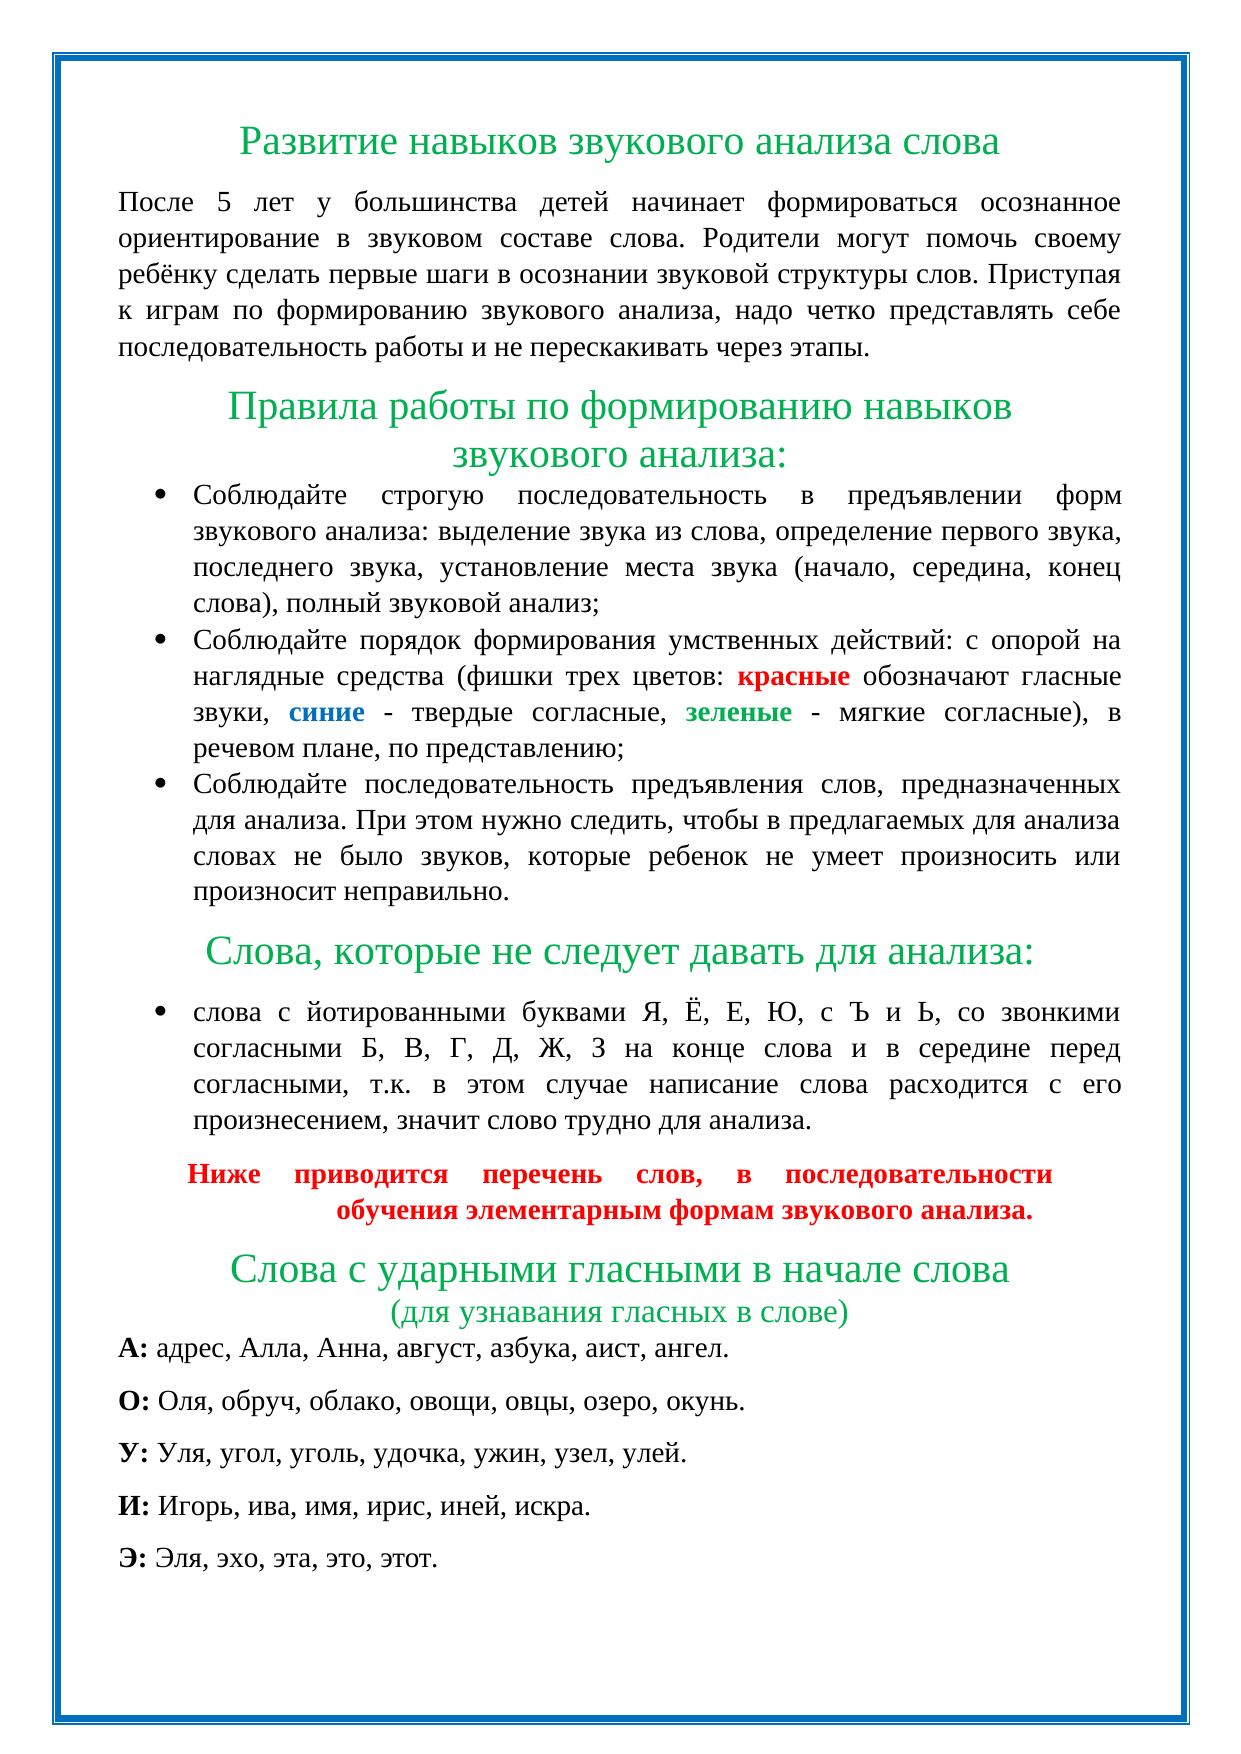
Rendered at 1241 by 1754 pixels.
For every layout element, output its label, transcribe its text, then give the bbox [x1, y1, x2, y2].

list Соблюдайте порядок формирования умственных действий: с опорой на наглядные средства (фишки трех цветов: красные обозначают гласные звуки, синие - твердые согласные, зеленые - мягкие согласные), в речевом плане, по представлению; [155, 622, 1122, 764]
subtitle Правила работы по формированию навыков звукового анализа: [203, 381, 1036, 477]
text После 5 лет у большинства детей начинает формироваться осознанное ориентирование в звуковом составе слова. Родители могут помочь своему ребёнку сделать первые шаги в осознании звуковой структуры слов. Приступая к играм по формированию звукового анализа, надо четко представлять себе последовательность работы и не перескакивать через этапы. [118, 184, 1122, 362]
list Соблюдайте строгую последовательность в предъявлении форм звукового анализа: выделение звука из слова, определение первого звука, последнего звука, установление места звука (начало, середина, конец слова), полный звуковой анализ; [155, 477, 1122, 619]
subtitle Слова, которые не следует давать для анализа: [204, 925, 1036, 973]
subtitle Слова с ударными гласными в начале слова [204, 1244, 1036, 1292]
subtitle (для узнавания гласных в слове) [390, 1292, 1134, 1330]
list слова с йотированными буквами Я, Ё, Е, Ю, с Ъ и Ь, со звонкими согласными Б, В, Г, Д, Ж, З на конце слова и в середине перед согласными, т.к. в этом случае написание слова расходится с его произнесением, значит слово трудно для анализа. [155, 994, 1122, 1136]
list Соблюдайте последовательность предъявления слов, предназначенных для анализа. При этом нужно следить, чтобы в предлагаемых для анализа словах не было звуков, которые ребенок не умеет произносить или произносит неправильно. [155, 766, 1122, 907]
text Ниже приводится перечень слов, в последовательности обучения элементарным формам звукового анализа. [187, 1156, 1053, 1226]
subtitle Развитие навыков звукового анализа слова [203, 115, 1036, 163]
text А: адрес, Алла, Анна, август, азбука, аист, ангел. О: Оля, обруч, облако, овощи, овцы, озеро, окунь. У: Уля, угол, уголь, удочка, ужин, узел, улей. [118, 1330, 759, 1468]
text И: Игорь, ива, имя, ирис, иней, искра. [118, 1488, 1134, 1521]
text Э: Эля, эхо, эта, это, этот. [118, 1541, 1134, 1574]
